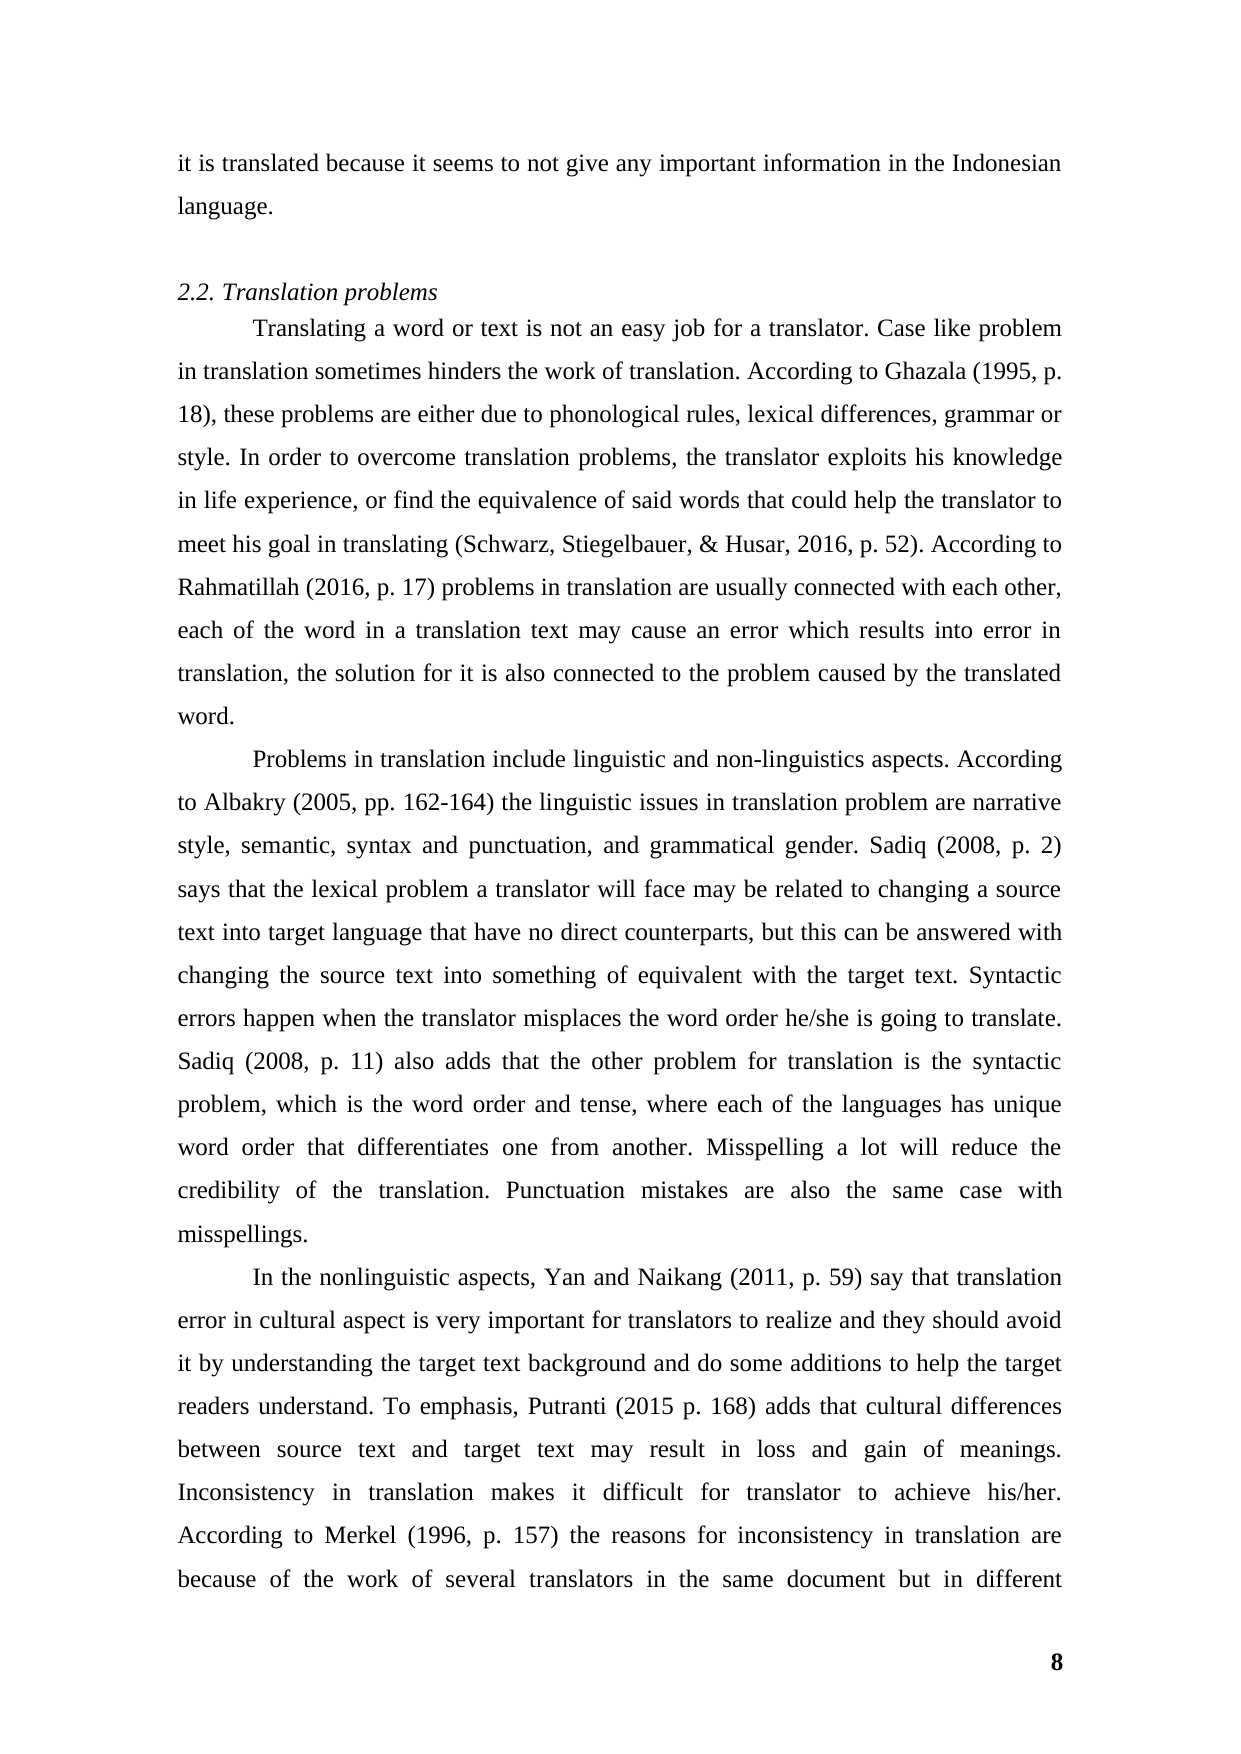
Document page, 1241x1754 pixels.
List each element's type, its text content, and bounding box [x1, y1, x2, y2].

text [177, 1262, 1063, 1592]
text Translating a word or text is not an easy job for a translator. Case like problem in translation sometimes hinders the work of translation. According to Ghazala (1995, p. 18), these problems are either due to phonological rules, lexical differences, grammar or style. In order to overcome translation problems, the translator exploits his knowledge in life experience, or find the equivalence of said words that could help the translator to meet his goal in translating (Schwarz, Stiegelbauer, & Husar, 2016, p. 52). According to Rahmatillah (2016, p. 17) problems in translation are usually connected with each other, each of the word in a translation text may cause an error which results into error in translation, the solution for it is also connected to the problem caused by the translated word. [177, 313, 1063, 730]
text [177, 148, 1063, 219]
list Translation problems [177, 277, 1063, 306]
text Problems in translation include linguistic and non-linguistics aspects. According to Albakry (2005, pp. 162-164) the linguistic issues in translation problem are narrative style, semantic, syntax and punctuation, and grammatical gender. Sadiq (2008, p. 2) says that the lexical problem a translator will face may be related to changing a source text into target language that have no direct counterparts, but this can be answered with changing the source text into something of equivalent with the target text. Syntactic errors happen when the translator misplaces the word order he/she is going to translate. Sadiq (2008, p. 11) also adds that the other problem for translation is the syntactic problem, which is the word order and tense, where each of the languages has unique word order that differentiates one from another. Misspelling a lot will reduce the credibility of the translation. Punctuation mistakes are also the same case with misspellings. [177, 744, 1063, 1247]
